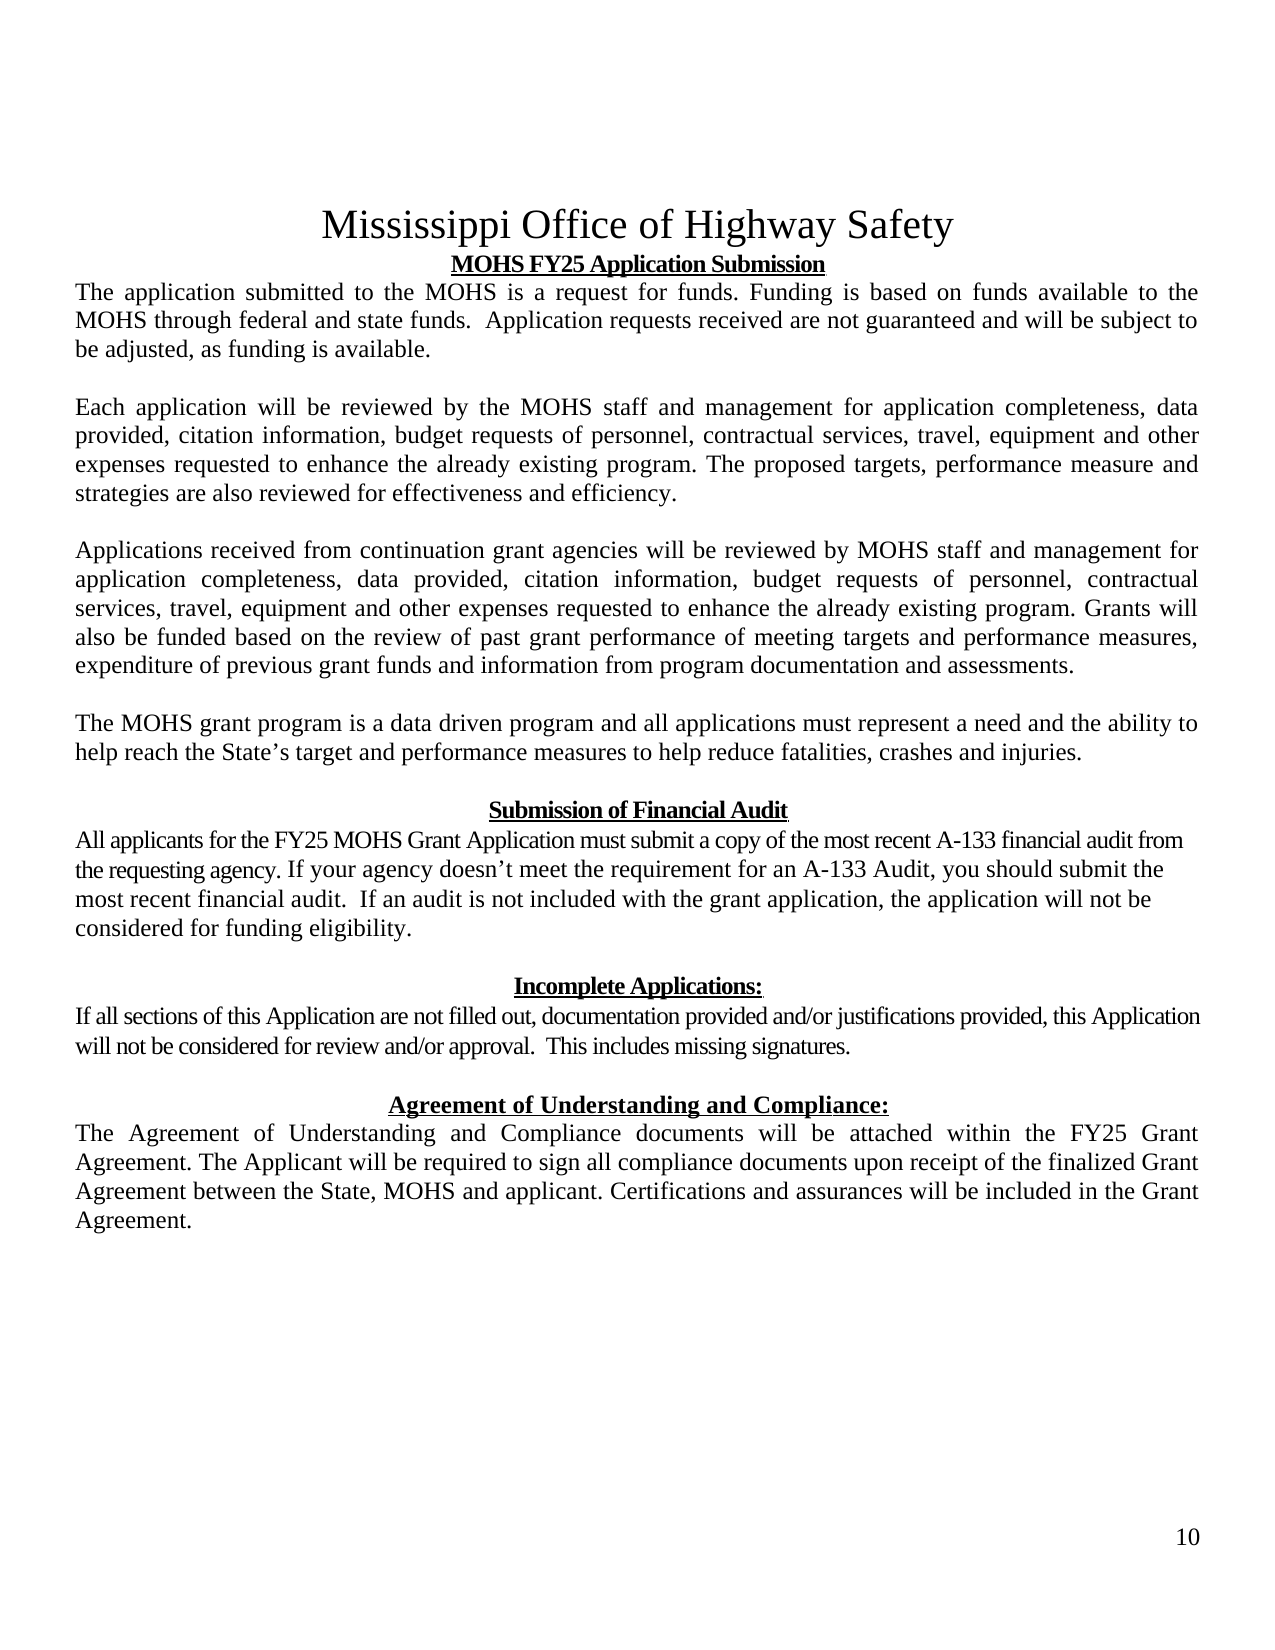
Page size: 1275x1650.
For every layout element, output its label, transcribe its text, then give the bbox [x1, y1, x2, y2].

text All applicants for the FY25 MOHS Grant Application must submit a copy of the most recent A-133 financial audit from the requesting agency. If your agency doesn’t meet the requirement for an A-133 Audit, you should submit the most recent financial audit. If an audit is not included with the grant application, the application will not be considered for funding eligibility. [75, 824, 1200, 941]
text Incomplete Applications: [75, 970, 1202, 1000]
text If all sections of this Application are not filled out, documentation provided and/or justifications provided, this Application will not be considered for review and/or approval. This includes missing signatures. [75, 1000, 1202, 1060]
text Submission of Financial Audit [75, 794, 1202, 824]
text Each application will be reviewed by the MOHS staff and management for application completeness, data provided, citation information, budget requests of personnel, contractual services, travel, equipment and other expenses requested to enhance the already existing program. The proposed targets, performance measure and strategies are also reviewed for effectiveness and efficiency. [75, 392, 1200, 507]
text MOHS FY25 Application Submission [75, 251, 1202, 277]
text The Agreement of Understanding and Compliance documents will be attached within the FY25 Grant Agreement. The Applicant will be required to sign all compliance documents upon receipt of the finalized Grant Agreement between the State, MOHS and applicant. Certifications and assurances will be included in the Grant Agreement. [75, 1118, 1200, 1233]
text The application submitted to the MOHS is a request for funds. Funding is based on funds available to the MOHS through federal and state funds. Application requests received are not guaranteed and will be subject to be adjusted, as funding is available. [75, 277, 1200, 363]
text Applications received from continuation grant agencies will be reviewed by MOHS staff and management for application completeness, data provided, citation information, budget requests of personnel, contractual services, travel, equipment and other expenses requested to enhance the already existing program. Grants will also be funded based on the review of past grant performance of meeting targets and performance measures, expenditure of previous grant funds and information from program documentation and assessments. [75, 535, 1200, 679]
text Agreement of Understanding and Compliance: [75, 1088, 1202, 1118]
text Mississippi Office of Highway Safety [75, 199, 1200, 247]
text The MOHS grant program is a data driven program and all applications must represent a need and the ability to help reach the State’s target and performance measures to help reduce fatalities, crashes and injuries. [75, 708, 1200, 765]
